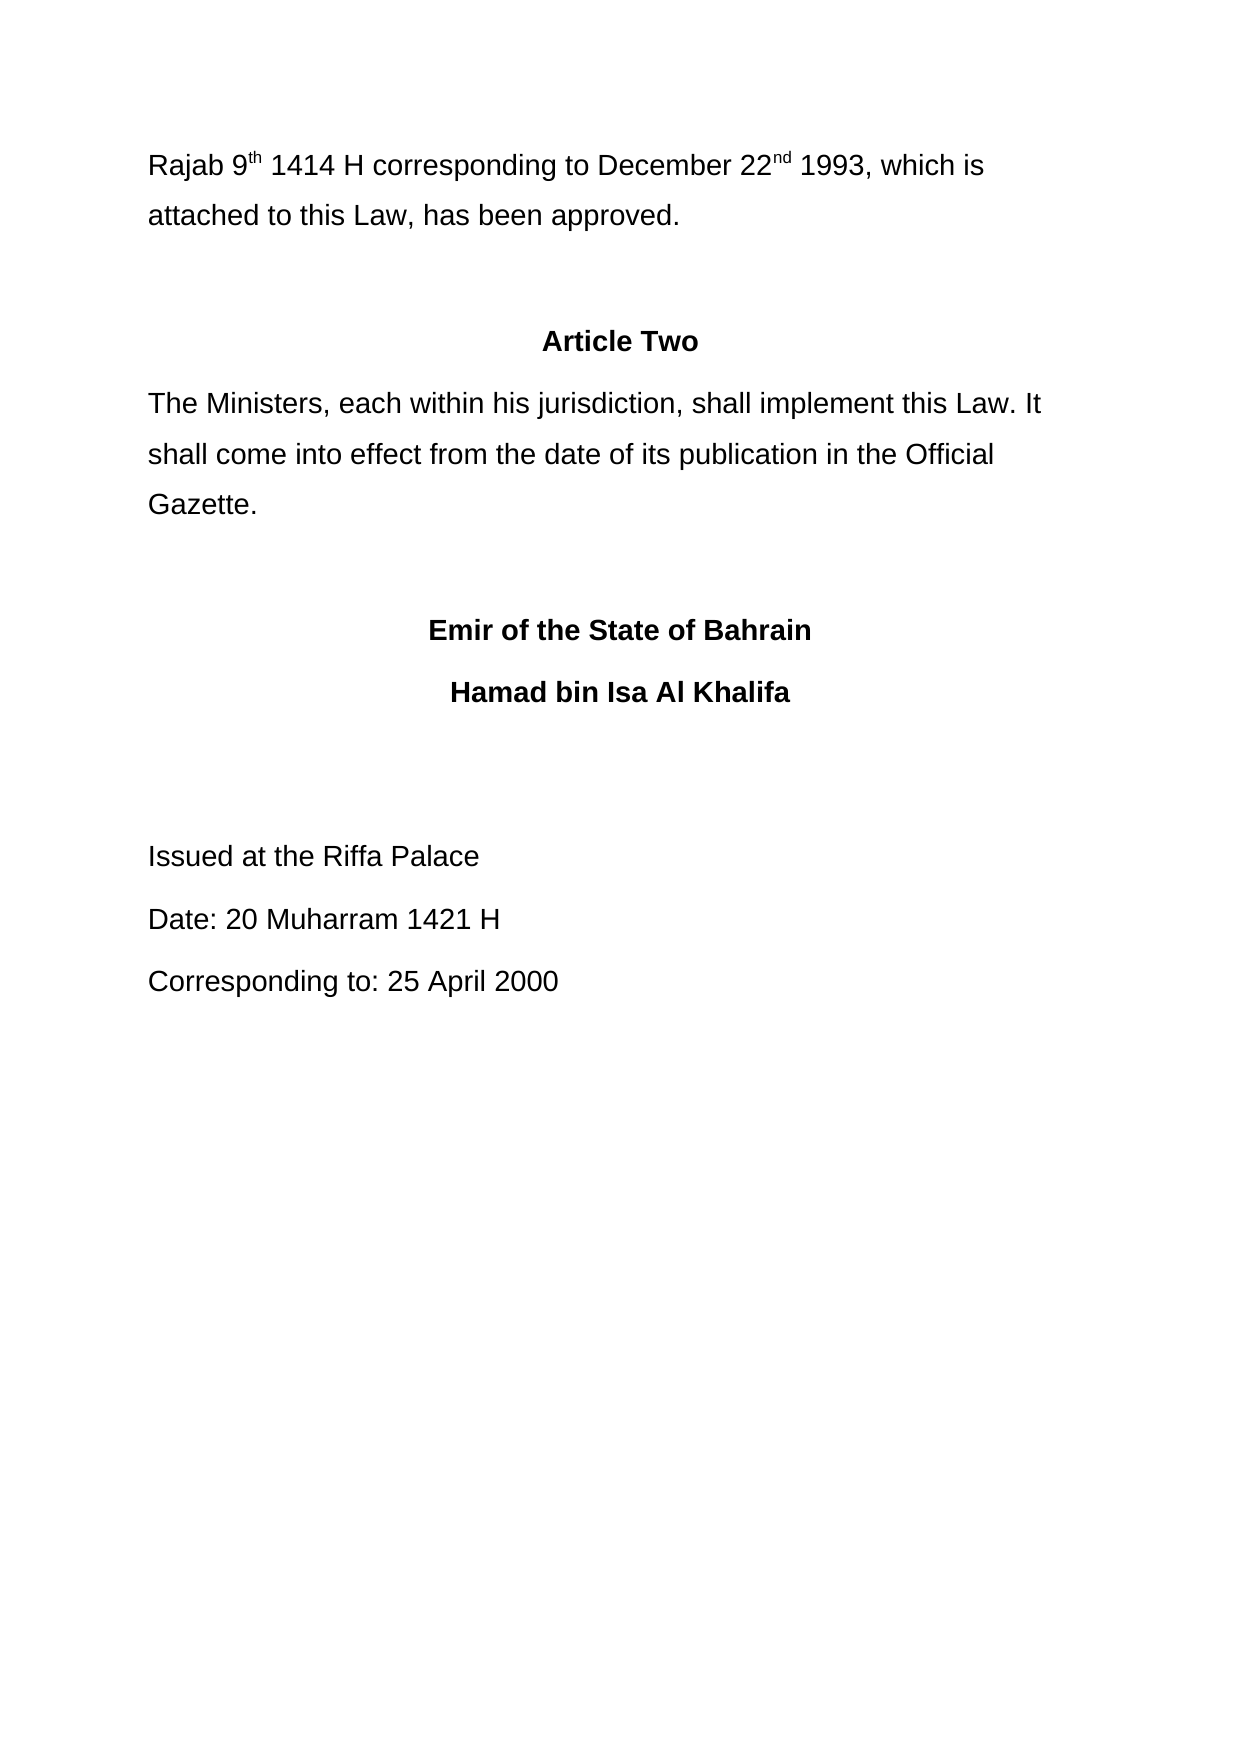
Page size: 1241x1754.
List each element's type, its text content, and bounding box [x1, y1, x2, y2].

text Issued at the Riffa Palace [148, 738, 1093, 872]
text Corresponding to: 25 April 2000 [148, 964, 1093, 998]
text Emir of the State of Bahrain [148, 613, 1093, 646]
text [148, 148, 1093, 231]
text Article Two [148, 323, 1093, 357]
text Date: 20 Muharram 1421 H [148, 902, 1093, 935]
text Hamad bin Isa Al Khalifa [148, 675, 1093, 709]
text The Ministers, each within his jurisdiction, shall implement this Law. It shall come into effect from the date of its publication in the Official Gazette. [148, 386, 1093, 521]
